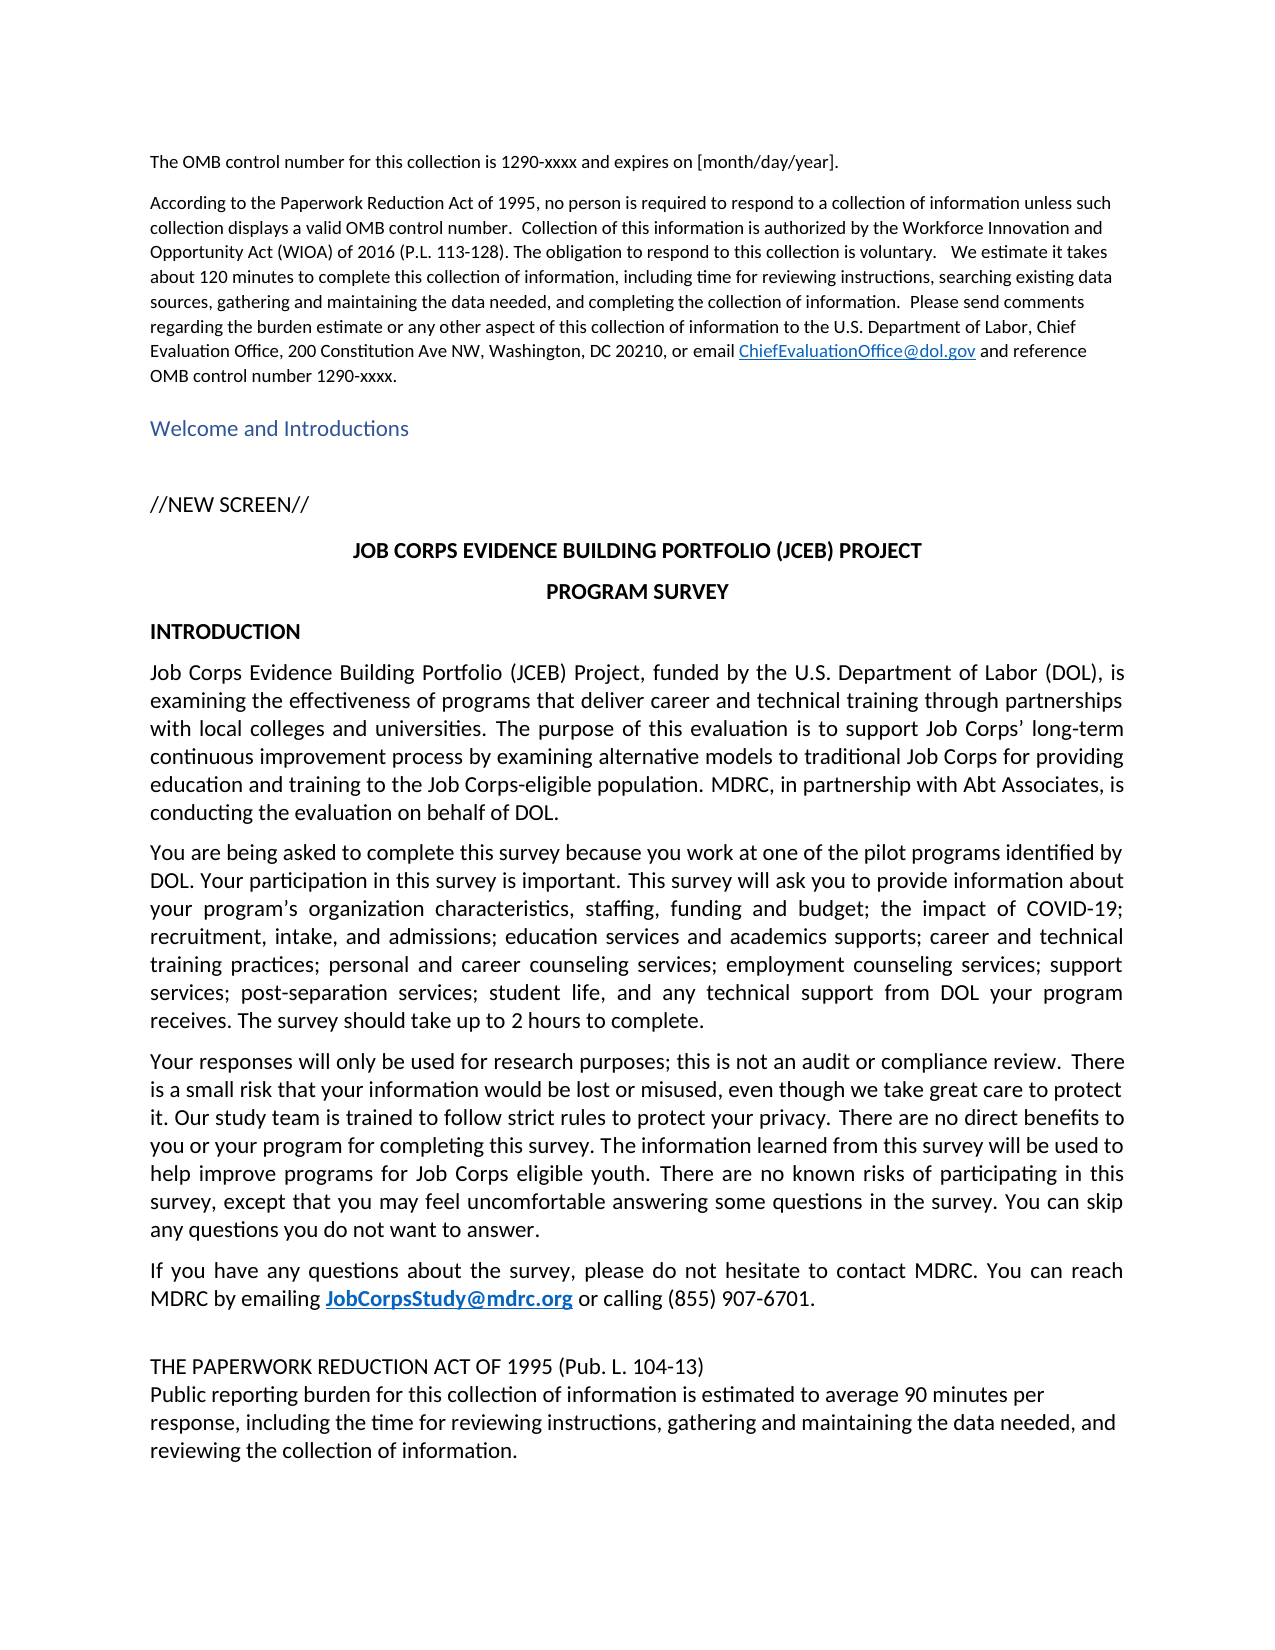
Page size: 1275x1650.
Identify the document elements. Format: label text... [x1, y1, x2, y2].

text Public reporting burden for this collection of information is estimated to average 90 minutes per response, including the time for reviewing instructions, gathering and maintaining the data needed, and reviewing the collection of information. [150, 1380, 1125, 1464]
subtitle JOB CORPS EVIDENCE BUILDING PORTFOLIO (JCEB) PROJECT [150, 536, 1125, 564]
text Job Corps Evidence Building Portfolio (JCEB) Project, funded by the U.S. Department of Labor (DOL), is examining the effectiveness of programs that deliver career and technical training through partnerships with local colleges and universities. The purpose of this evaluation is to support Job Corps’ long-term continuous improvement process by examining alternative models to traditional Job Corps for providing education and training to the Job Corps-eligible population. MDRC, in partnership with Abt Associates, is conducting the evaluation on behalf of DOL. [150, 658, 1125, 826]
text You are being asked to complete this survey because you work at one of the pilot programs identified by DOL. Your participation in this survey is important. This survey will ask you to provide information about your program’s organization characteristics, staffing, funding and budget; the impact of COVID-19; recruitment, intake, and admissions; education services and academics supports; career and technical training practices; personal and career counseling services; employment counseling services; support services; post-separation services; student life, and any technical support from DOL your program receives. The survey should take up to 2 hours to complete. [150, 838, 1125, 1034]
subtitle PROGRAM survey [150, 577, 1125, 605]
text Your responses will only be used for research purposes; this is not an audit or compliance review. There is a small risk that your information would be lost or misused, even though we take great care to protect it. Our study team is trained to follow strict rules to protect your privacy. There are no direct benefits to you or your program for completing this survey. The information learned from this survey will be used to help improve programs for Job Corps eligible youth. There are no known risks of participating in this survey, except that you may feel uncomfortable answering some questions in the survey. You can skip any questions you do not want to answer. [150, 1047, 1125, 1243]
text THE PAPERWORK REDUCTION ACT OF 1995 (Pub. L. 104-13) [150, 1352, 1125, 1380]
text The OMB control number for this collection is 1290-xxxx and expires on [month/day/year]. [150, 150, 1125, 173]
text If you have any questions about the survey, please do not hesitate to contact MDRC. You can reach MDRC by emailing JobCorpsStudy@mdrc.org or calling (855) 907-6701. [150, 1256, 1125, 1312]
text INTRODUCTION [150, 617, 1125, 645]
text According to the Paperwork Reduction Act of 1995, no person is required to respond to a collection of information unless such collection displays a valid OMB control number. Collection of this information is authorized by the Workforce Innovation and Opportunity Act (WIOA) of 2016 (P.L. 113-128). The obligation to respond to this collection is voluntary. We estimate it takes about 120 minutes to complete this collection of information, including time for reviewing instructions, searching existing data sources, gathering and maintaining the data needed, and completing the collection of information. Please send comments regarding the burden estimate or any other aspect of this collection of information to the U.S. Department of Labor, Chief Evaluation Office, 200 Constitution Ave NW, Washington, DC 20210, or email ChiefEvaluationOffice@dol.gov and reference OMB control number 1290-xxxx. [150, 191, 1125, 387]
subtitle Welcome and Introductions [150, 414, 1125, 442]
text //NEW SCREEN// [150, 490, 1125, 518]
